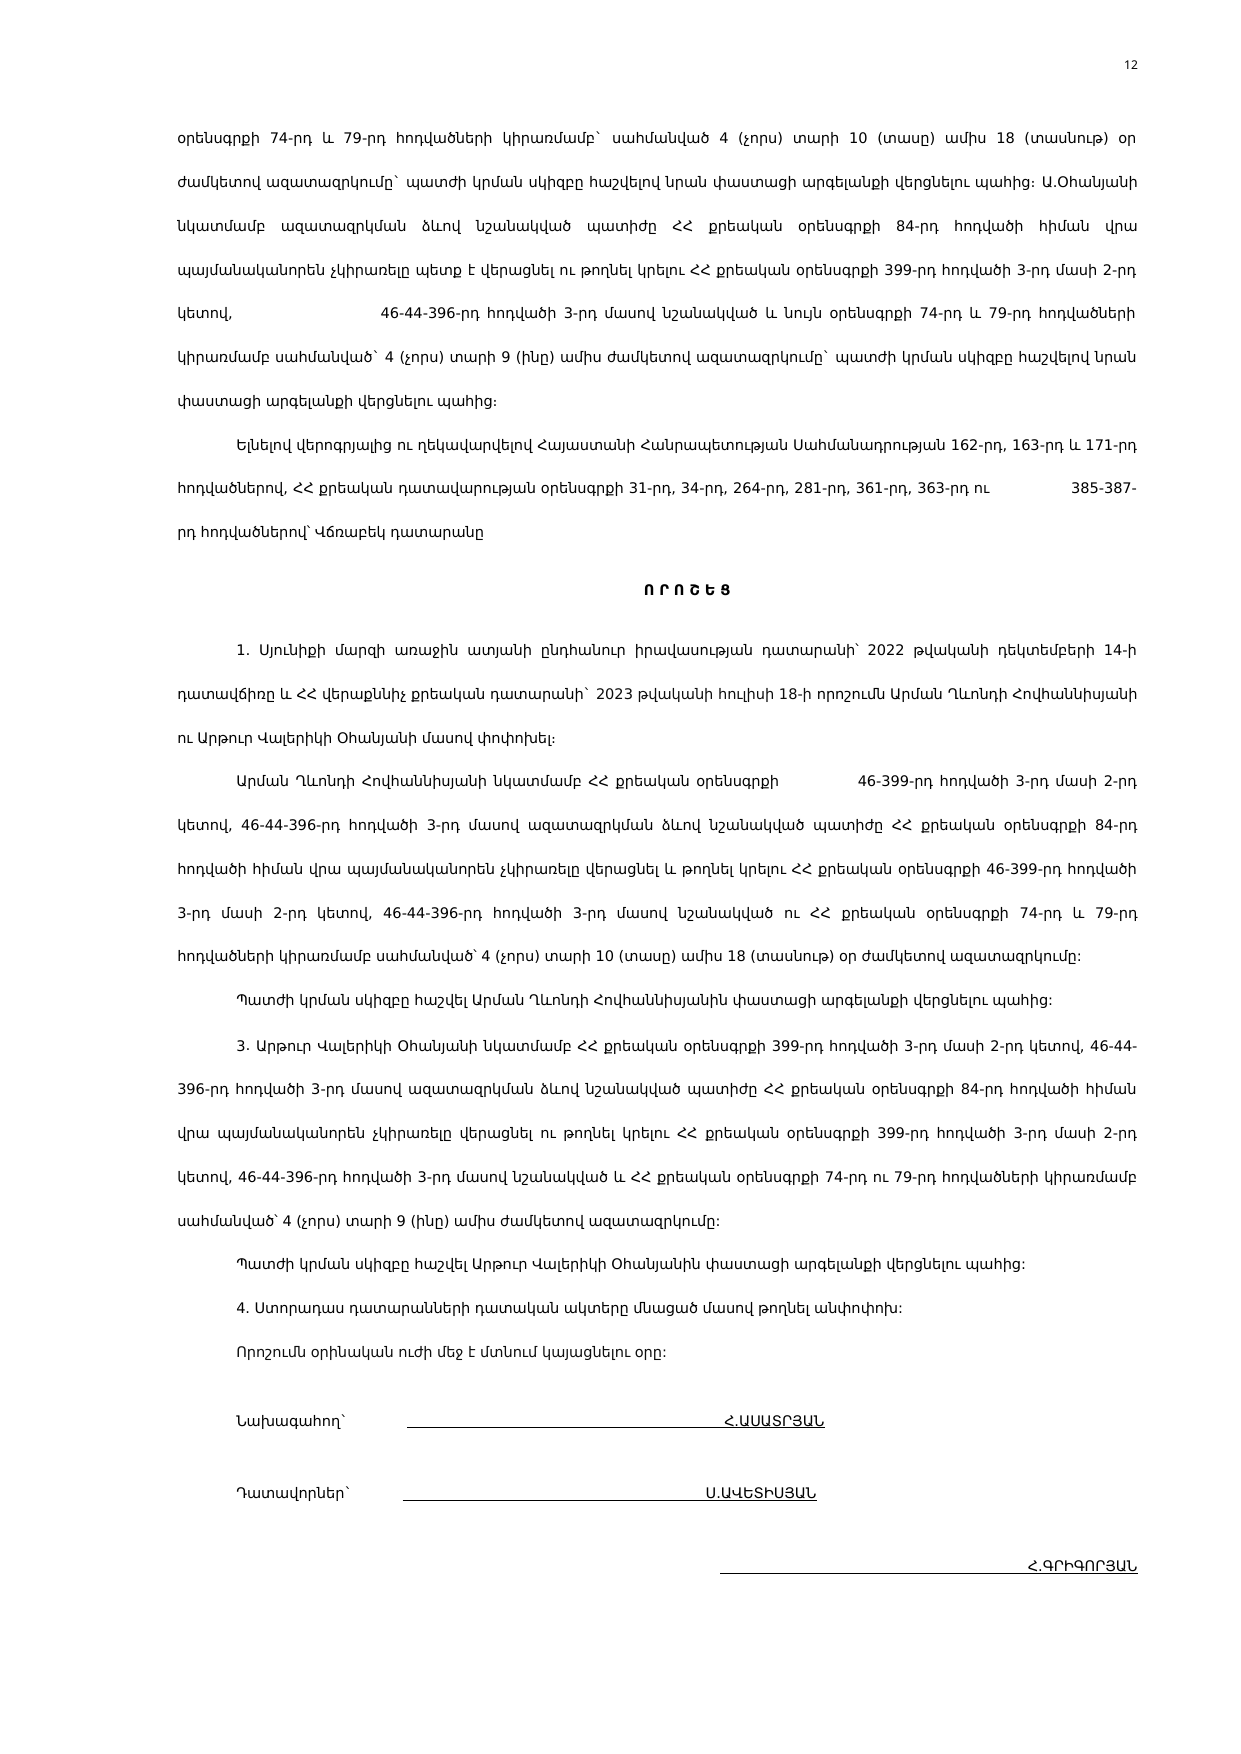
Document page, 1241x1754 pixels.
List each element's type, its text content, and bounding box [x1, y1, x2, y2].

text Արման Ղևոնդի Հովհաննիսյանի նկատմամբ ՀՀ քրեական օրենսգրքի 46-399-րդ հոդվածի 3-րդ մասի 2-րդ կետով, 46-44-396-րդ հոդվածի 3-րդ մասով ազատազրկման ձևով նշանակված պատիժը ՀՀ քրեական օրենսգրքի 84-րդ հոդվածի հիման վրա պայմանականորեն չկիրառելը վերացնել և թողնել կրելու ՀՀ քրեական օրենսգրքի 46-399-րդ հոդվածի 3-րդ մասի 2-րդ կետով, 46-44-396-րդ հոդվածի 3-րդ մասով նշանակված ու ՀՀ քրեական օրենսգրքի 74-րդ և 79-րդ հոդվածների կիրառմամբ սահմանված՝ 4 (չորս) տարի 10 (տասը) ամիս 18 (տասնութ) օր ժամկետով ազատազրկումը: [177, 761, 1138, 966]
text Պատժի կրման սկիզբը հաշվել Արման Ղևոնդի Հովհաննիսյանին փաստացի արգելանքի վերցնելու պահից: [177, 980, 1138, 1009]
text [177, 118, 1138, 410]
text Որոշումն օրինական ուժի մեջ է մտնում կայացնելու օրը: [177, 1332, 1138, 1361]
text Նախագահող` Հ.ԱՍԱՏՐՅԱՆ [177, 1400, 1138, 1429]
text Հ.ԳՐԻԳՈՐՅԱՆ [177, 1546, 1138, 1575]
text 1․ Սյունիքի մարզի առաջին ատյանի ընդհանուր իրավասության դատարանի՝ 2022 թվականի դեկտեմբերի 14-ի դատավճիռը և ՀՀ վերաքննիչ քրեական դատարանի` 2023 թվականի հուլիսի 18-ի որոշումն Արման Ղևոնդի Հովհաննիսյանի ու Արթուր Վալերիկի Օհանյանի մասով փոփոխել։ [177, 628, 1138, 747]
text 3․ Արթուր Վալերիկի Օհանյանի նկատմամբ ՀՀ քրեական օրենսգրքի 399-րդ հոդվածի 3-րդ մասի 2-րդ կետով, 46-44-396-րդ հոդվածի 3-րդ մասով ազատազրկման ձևով նշանակված պատիժը ՀՀ քրեական օրենսգրքի 84-րդ հոդվածի հիման վրա պայմանականորեն չկիրառելը վերացնել ու թողնել կրելու ՀՀ քրեական օրենսգրքի 399-րդ հոդվածի 3-րդ մասի 2-րդ կետով, 46-44-396-րդ հոդվածի 3-րդ մասով նշանակված և ՀՀ քրեական օրենսգրքի 74-րդ ու 79-րդ հոդվածների կիրառմամբ սահմանված՝ 4 (չորս) տարի 9 (ինը) ամիս ժամկետով ազատազրկումը: [177, 1024, 1138, 1229]
text 4. Ստորադաս դատարանների դատական ակտերը մնացած մասով թողնել անփոփոխ: [177, 1288, 1138, 1317]
text Ելնելով վերոգրյալից ու ղեկավարվելով Հայաստանի Հանրապետության Սահմանադրության 162-րդ, 163-րդ և 171-րդ հոդվածներով, ՀՀ քրեական դատավարության օրենսգրքի 31-րդ, 34-րդ, 264-րդ, 281-րդ, 361-րդ, 363-րդ ու 385-387-րդ հոդվածներով՝ Վճռաբեկ դատարանը [177, 424, 1138, 541]
text Պատժի կրման սկիզբը հաշվել Արթուր Վալերիկի Օհանյանին փաստացի արգելանքի վերցնելու պահից: [177, 1244, 1138, 1273]
text Դատավորներ` Ս.ԱՎԵՏԻՍՅԱՆ [177, 1473, 1138, 1502]
text Ո Ր Ո Շ Ե Ց [177, 570, 1138, 599]
